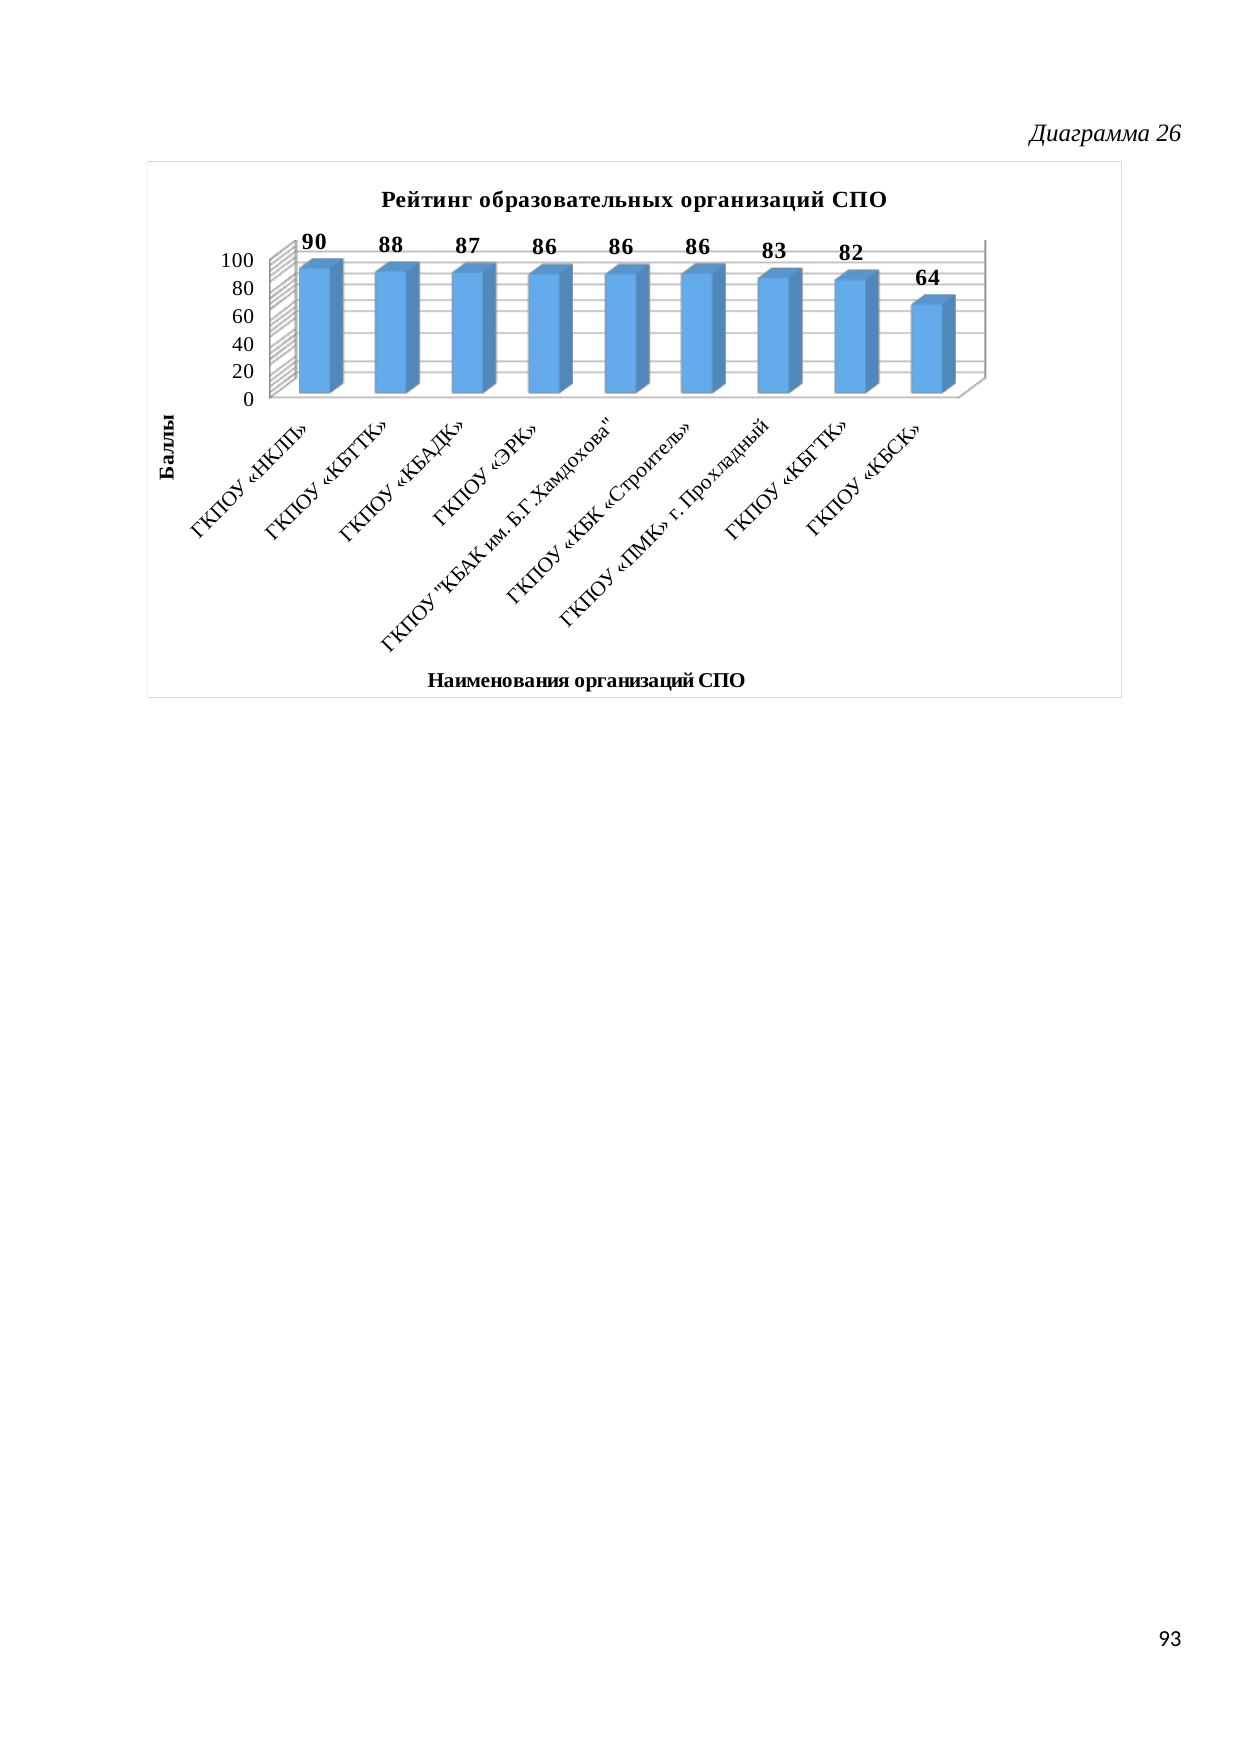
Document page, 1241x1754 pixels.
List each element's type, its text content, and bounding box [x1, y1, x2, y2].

text Диаграмма 26 [148, 118, 1181, 147]
